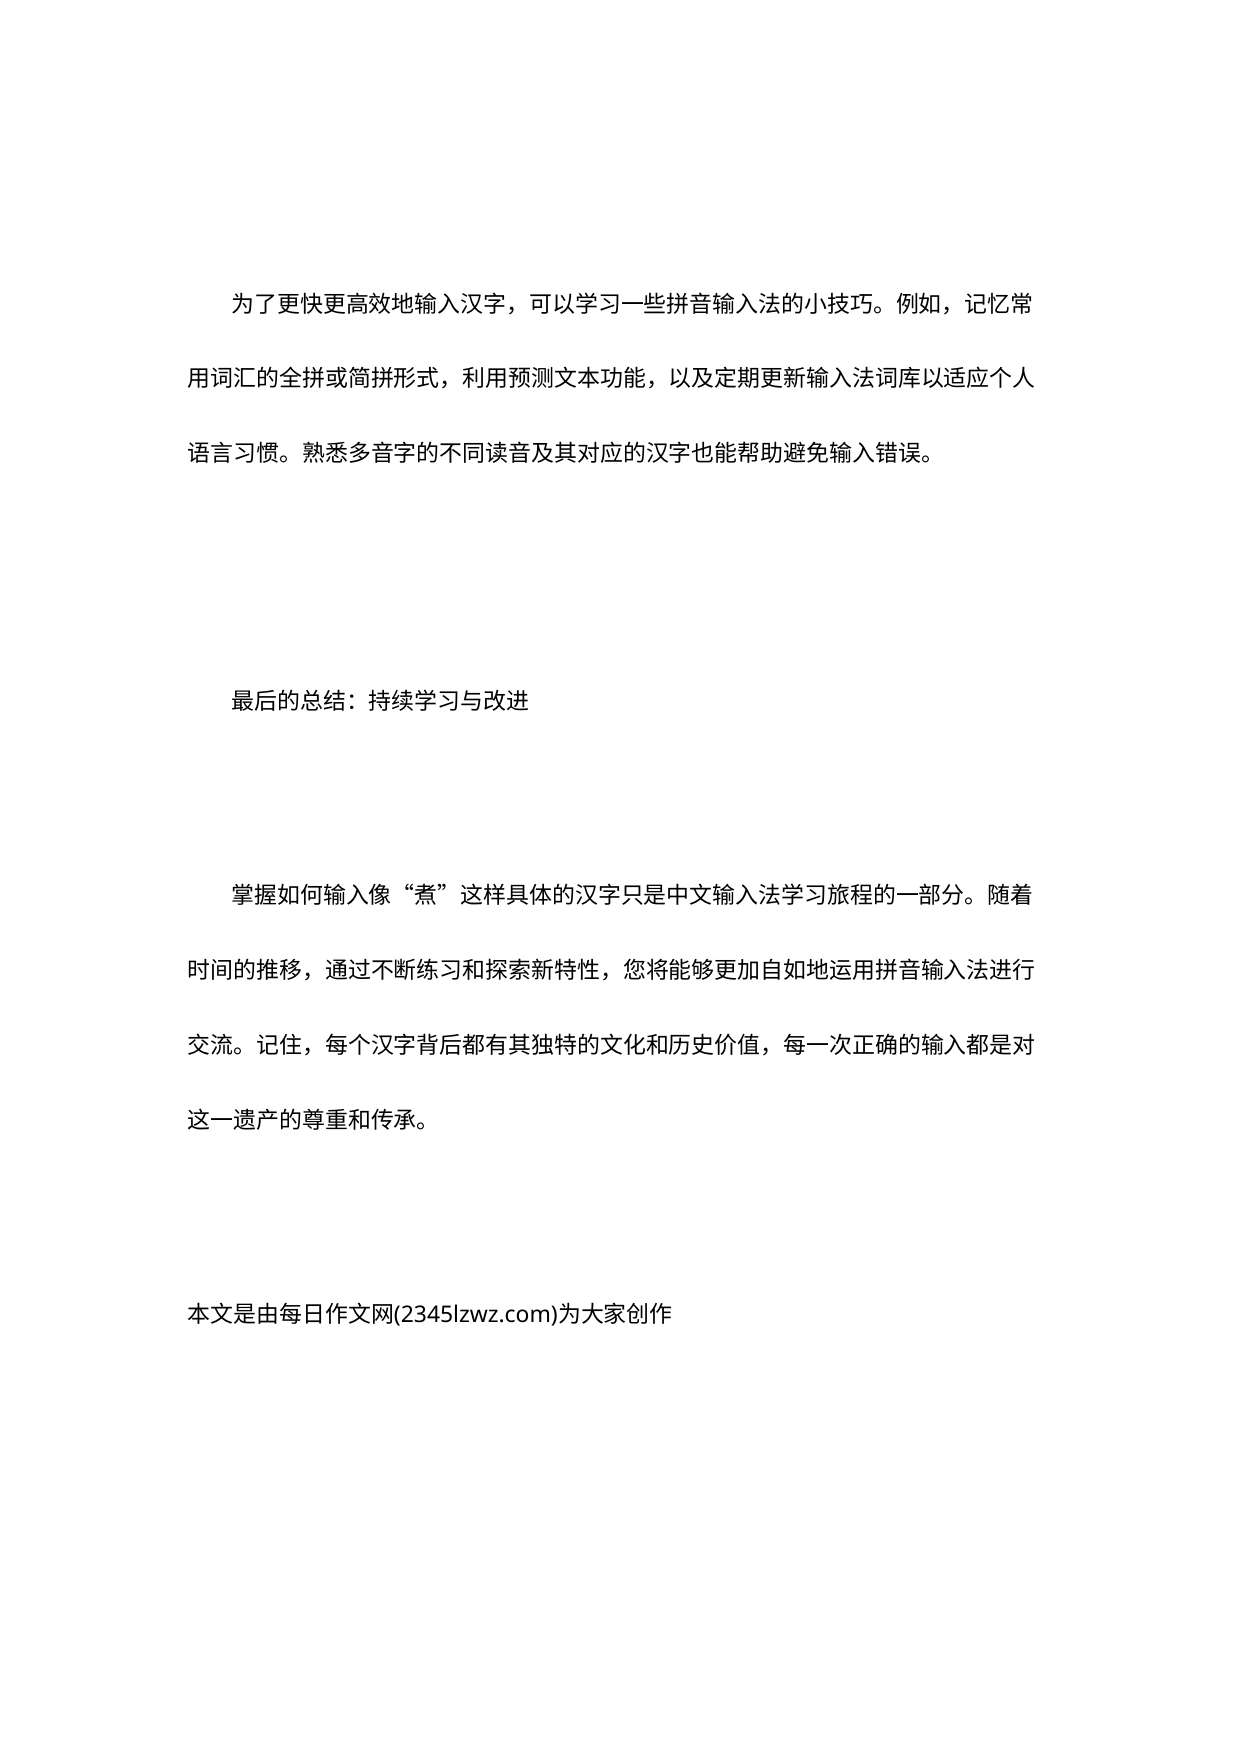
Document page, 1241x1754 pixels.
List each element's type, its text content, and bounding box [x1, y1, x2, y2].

text 掌握如何输入像“煮”这样具体的汉字只是中文输入法学习旅程的一部分。随着时间的推移，通过不断练习和探索新特性，您将能够更加自如地运用拼音输入法进行交流。记住，每个汉字背后都有其独特的文化和历史价值，每一次正确的输入都是对这一遗产的尊重和传承。 [187, 862, 1053, 1151]
text 最后的总结：持续学习与改进 [187, 667, 1053, 732]
text 为了更快更高效地输入汉字，可以学习一些拼音输入法的小技巧。例如，记忆常用词汇的全拼或简拼形式，利用预测文本功能，以及定期更新输入法词库以适应个人语言习惯。熟悉多音字的不同读音及其对应的汉字也能帮助避免输入错误。 [187, 270, 1053, 484]
text 本文是由每日作文网(2345lzwz.com)为大家创作 [187, 1280, 1053, 1345]
